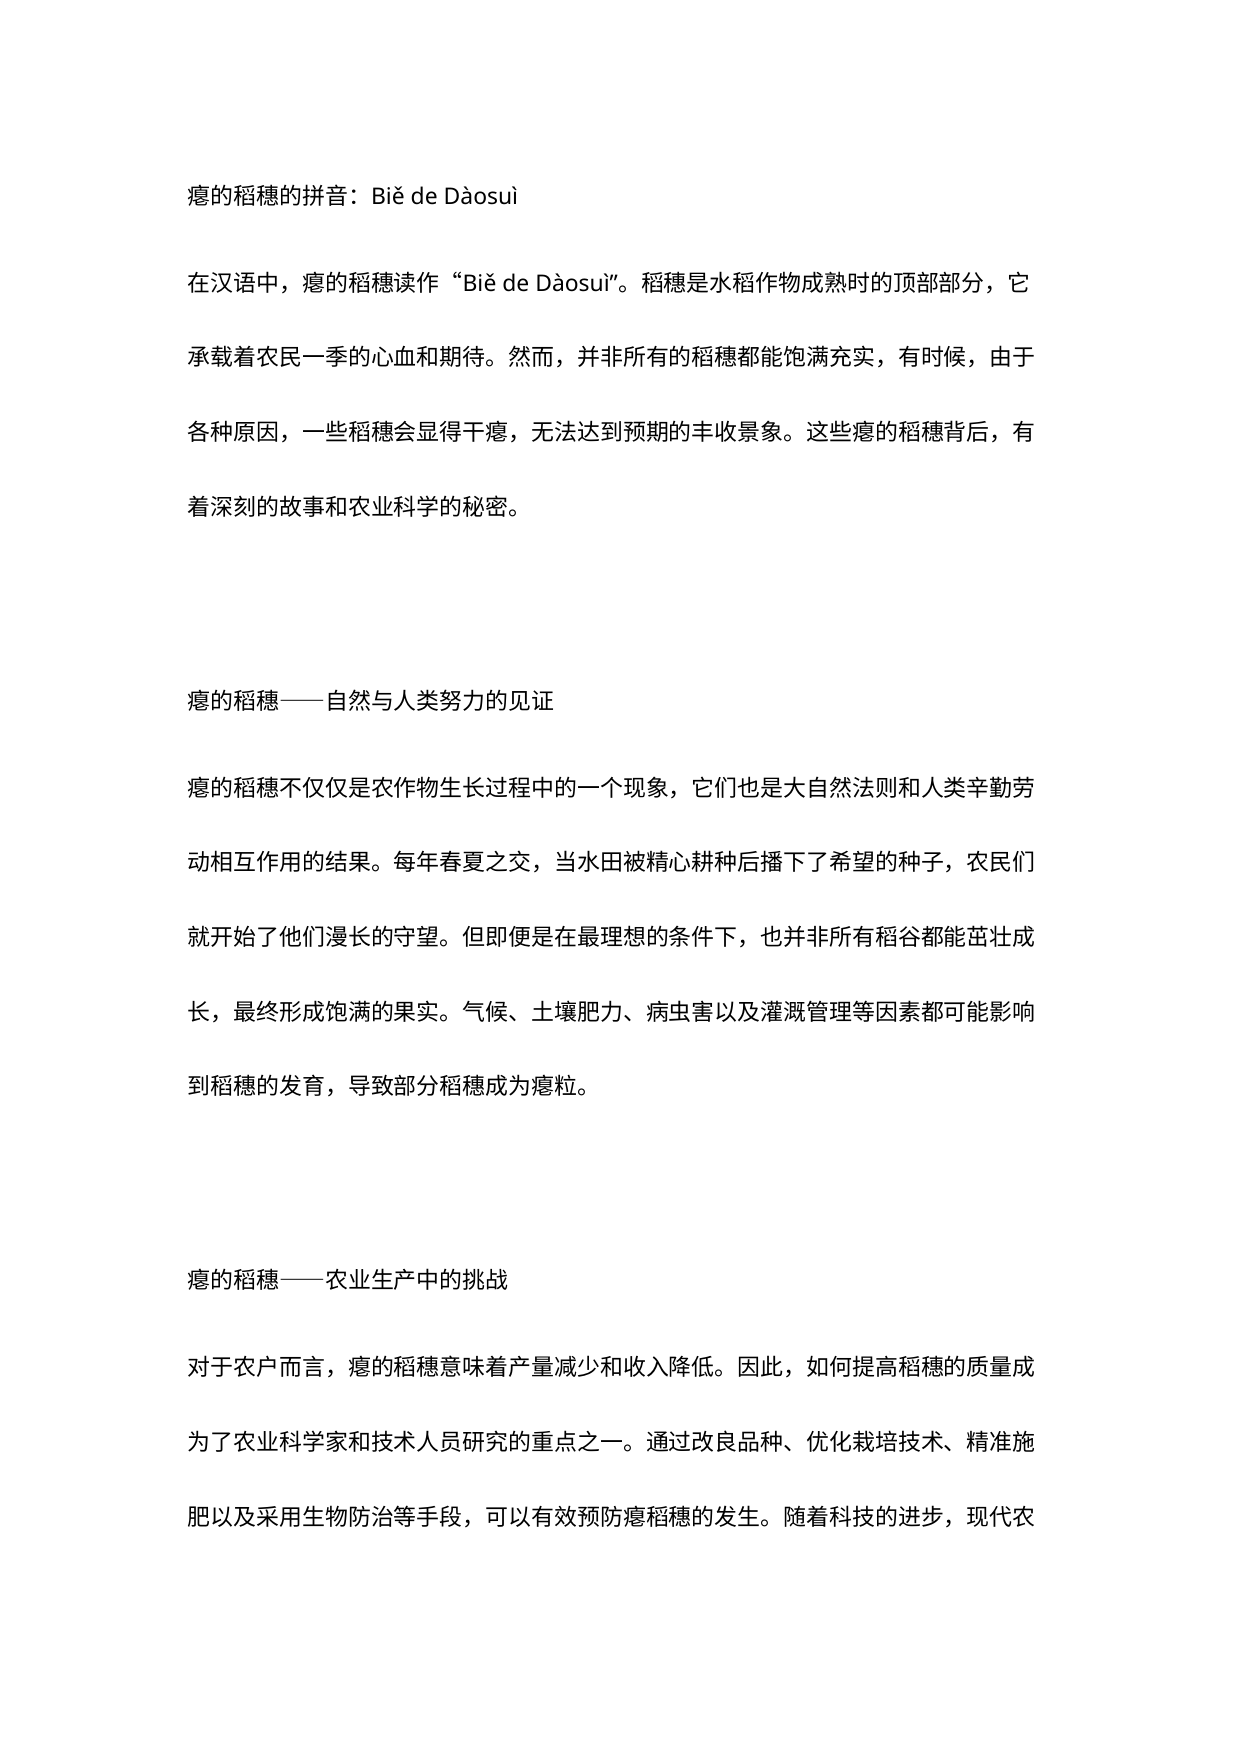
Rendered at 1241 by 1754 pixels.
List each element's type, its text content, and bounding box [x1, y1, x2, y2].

text 瘪的稻穗的拼音：Biě de Dàosuì [187, 162, 1053, 227]
text 在汉语中，瘪的稻穗读作“Biě de Dàosuì”。稻穗是水稻作物成熟时的顶部部分，它承载着农民一季的心血和期待。然而，并非所有的稻穗都能饱满充实，有时候，由于各种原因，一些稻穗会显得干瘪，无法达到预期的丰收景象。这些瘪的稻穗背后，有着深刻的故事和农业科学的秘密。 [187, 249, 1053, 538]
text 瘪的稻穗不仅仅是农作物生长过程中的一个现象，它们也是大自然法则和人类辛勤劳动相互作用的结果。每年春夏之交，当水田被精心耕种后播下了希望的种子，农民们就开始了他们漫长的守望。但即便是在最理想的条件下，也并非所有稻谷都能茁壮成长，最终形成饱满的果实。气候、土壤肥力、病虫害以及灌溉管理等因素都可能影响到稻穗的发育，导致部分稻穗成为瘪粒。 [187, 753, 1053, 1117]
text 瘪的稻穗——自然与人类努力的见证 [187, 667, 1053, 732]
text 瘪的稻穗——农业生产中的挑战 [187, 1247, 1053, 1312]
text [187, 1333, 1053, 1547]
